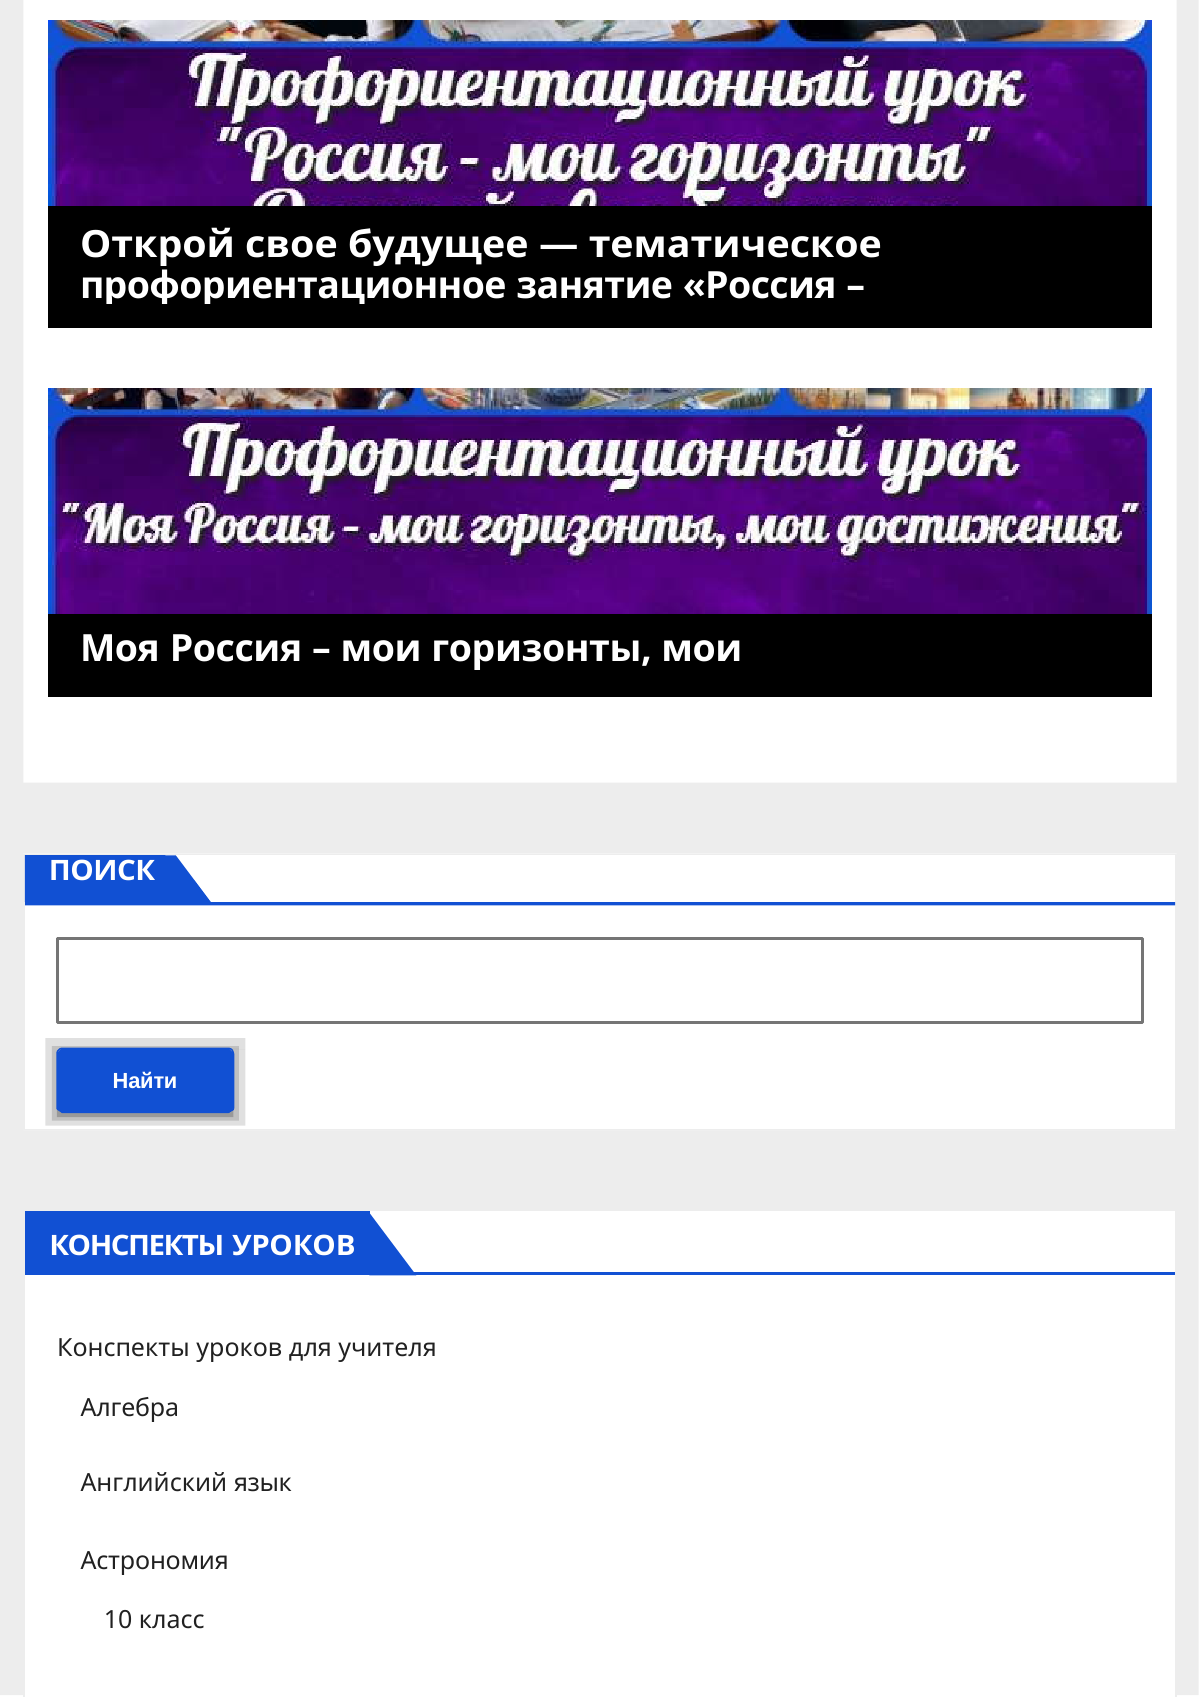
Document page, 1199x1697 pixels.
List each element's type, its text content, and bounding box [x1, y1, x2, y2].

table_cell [25, 1275, 1175, 1697]
picture [48, 388, 1152, 697]
table_header [370, 1211, 1175, 1272]
picture [48, 20, 1152, 328]
table_header КОНСПЕКТЫ УРОКОВ [25, 1211, 370, 1272]
